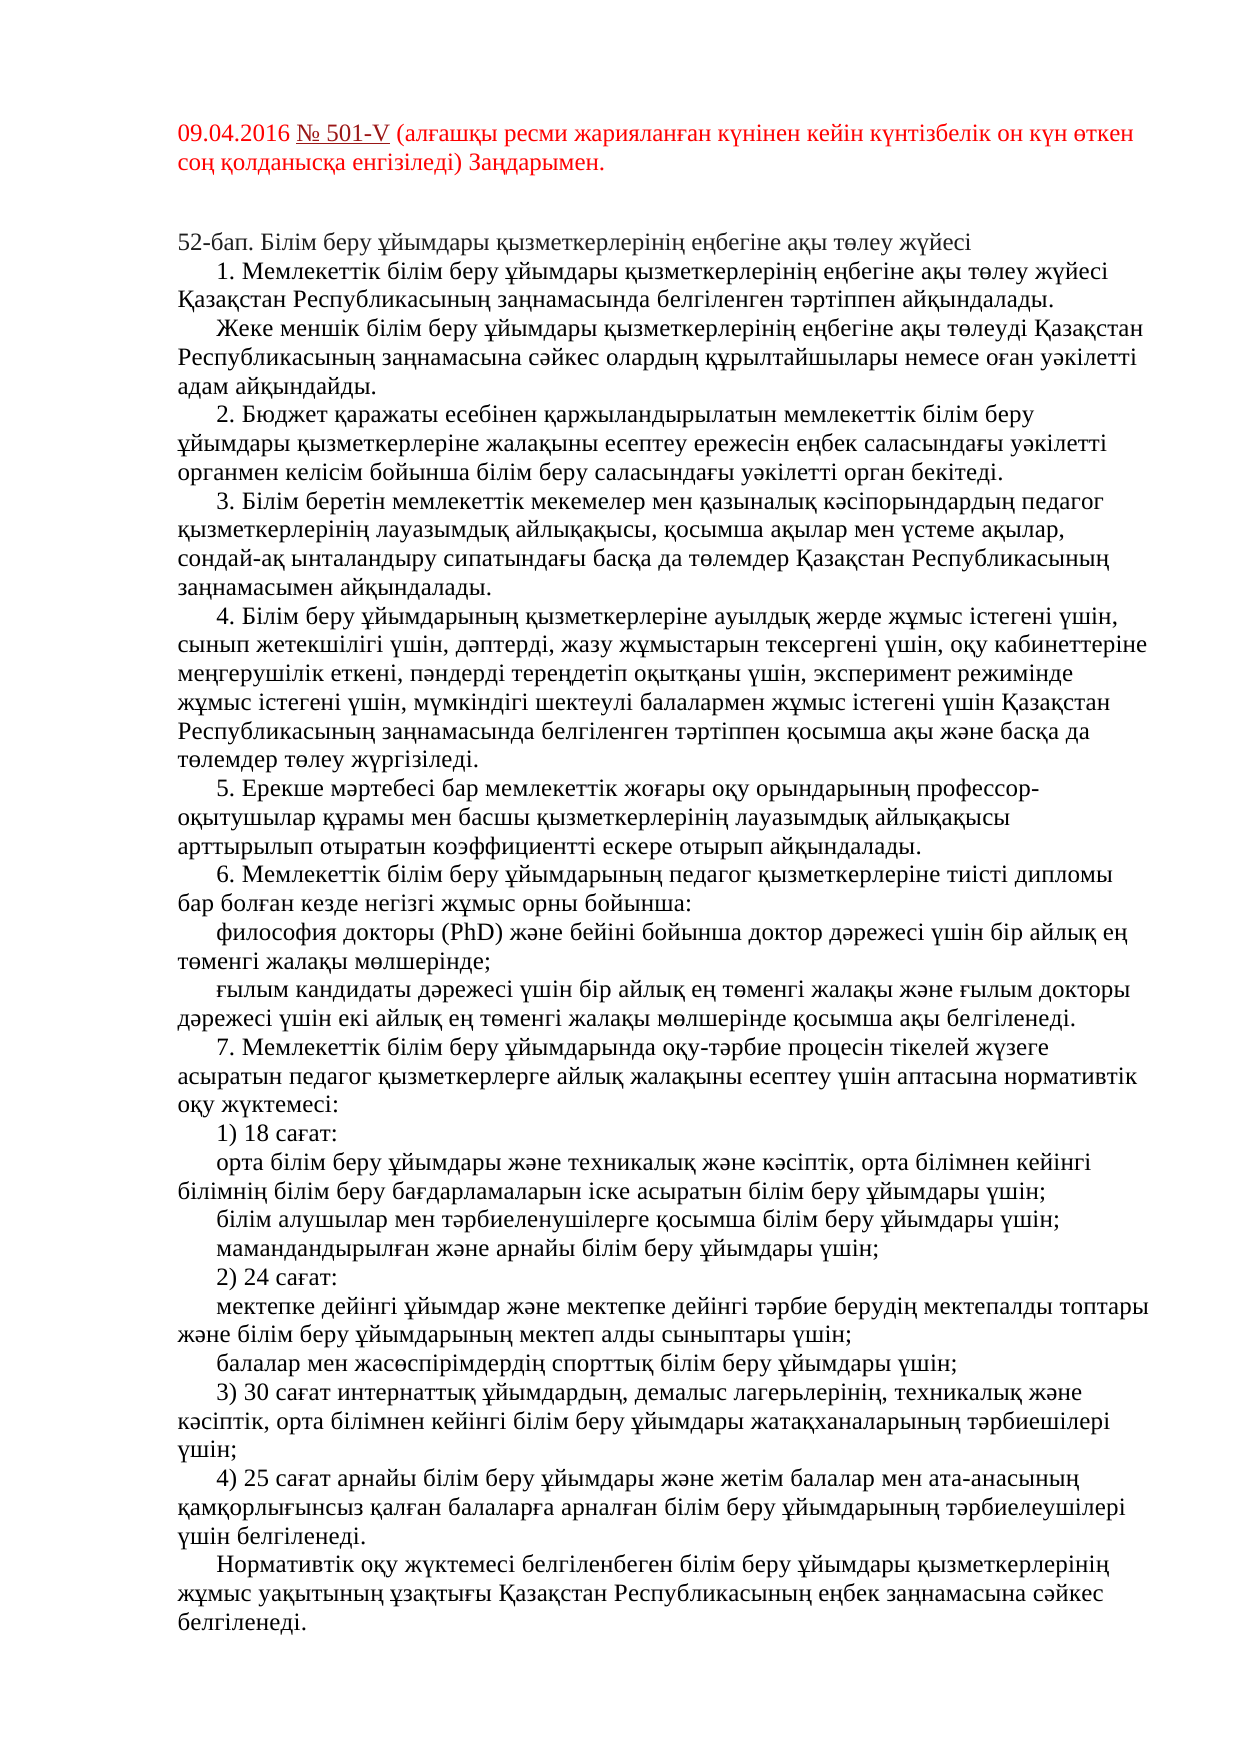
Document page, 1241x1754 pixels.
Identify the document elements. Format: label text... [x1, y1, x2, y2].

text философия докторы (РhD) және бейіні бойынша доктор дәрежесі үшін бір айлық ең төменгі жалақы мөлшерінде; [177, 917, 1152, 974]
text балалар мен жасөспірімдердің спорттық білім беру ұйымдары үшін; [177, 1348, 1152, 1377]
text 3) 30 сағат интернаттық ұйымдардың, демалыс лагерьлерінің, техникалық және кәсіптік, орта білімнен кейінгі білім беру ұйымдары жатақханаларының тәрбиешілері үшін; [177, 1377, 1152, 1463]
text мамандандырылған және арнайы білім беру ұйымдары үшін; [177, 1233, 1152, 1262]
text 7. Мемлекеттік білім беру ұйымдарында оқу-тәрбие процесін тікелей жүзеге асыратын педагог қызметкерлерге айлық жалақыны есептеу үшін аптасына нормативтік оқу жүктемесі: [177, 1032, 1152, 1118]
text орта білім беру ұйымдары және техникалық және кәсiптiк, орта бiлiмнен кейiнгi бiлiмнің білім беру бағдарламаларын іске асыратын білім беру ұйымдары үшiн; [177, 1147, 1152, 1204]
text ғылым кандидаты дәрежесі үшін бір айлық ең төменгі жалақы және ғылым докторы дәрежесі үшін екі айлық ең төменгі жалақы мөлшерінде қосымша ақы белгіленеді. [177, 974, 1152, 1032]
text 1) 18 сағат: [177, 1118, 1152, 1147]
text Нормативтік оқу жүктемесі белгіленбеген білім беру ұйымдары қызметкерлерінің жұмыс уақытының ұзақтығы Қазақстан Республикасының еңбек заңнамасына сәйкес белгіленеді. [177, 1549, 1152, 1636]
text 2. Бюджет қаражаты есебінен қаржыландырылатын мемлекеттік білім беру ұйымдары қызметкерлеріне жалақыны есептеу ережесін еңбек саласындағы уәкілетті органмен келісім бойынша білім беру саласындағы уәкілетті орган бекітеді. [177, 399, 1152, 486]
text 5. Ерекше мәртебесі бар мемлекеттік жоғары оқу орындарының профессор-оқытушылар құрамы мен басшы қызметкерлерінің лауазымдық айлықақысы арттырылып отыратын коэффициентті ескере отырып айқындалады. [177, 773, 1152, 859]
text 2) 24 сағат: [177, 1262, 1152, 1291]
text 4) 25 сағат арнайы білім беру ұйымдары және жетім балалар мен ата-анасының қамқорлығынсыз қалған балаларға арналған білім беру ұйымдарының тәрбиелеушілері үшін белгіленеді. [177, 1463, 1152, 1549]
text мектепке дейінгі ұйымдар және мектепке дейінгі тәрбие берудің мектепалды топтары және білім беру ұйымдарының мектеп алды сыныптары үшін; [177, 1291, 1152, 1348]
text 52-бап. Білім беру ұйымдары қызметкерлерінің еңбегіне ақы төлеу жүйесі [177, 227, 1152, 256]
text Жеке меншік білім беру ұйымдары қызметкерлерінің еңбегіне ақы төлеуді Қазақстан Республикасының заңнамасына сәйкес олардың құрылтайшылары немесе оған уәкілетті адам айқындайды. [177, 313, 1152, 399]
text 1. Мемлекеттік білім беру ұйымдары қызметкерлерінің еңбегіне ақы төлеу жүйесі Қазақстан Республикасының заңнамасында белгіленген тәртіппен айқындалады. [177, 256, 1152, 313]
text 4. Білім беру ұйымдарының қызметкерлеріне ауылдық жерде жұмыс істегені үшін, сынып жетекшілігі үшін, дәптерді, жазу жұмыстарын тексергені үшін, оқу кабинеттеріне меңгерушілік еткені, пәндерді тереңдетіп оқытқаны үшін, эксперимент режимінде жұмыс істегені үшін, мүмкіндігі шектеулі балалармен жұмыс істегені үшін Қазақстан Республикасының заңнамасында белгіленген тәртіппен қосымша ақы және басқа да төлемдер төлеу жүргізіледі. [177, 601, 1152, 773]
text 3. Білім беретін мемлекеттік мекемелер мен қазыналық кәсіпорындардың педагог қызметкерлерінің лауазымдық айлықақысы, қосымша ақылар мен үстеме ақылар, сондай-ақ ынталандыру сипатындағы басқа да төлемдер Қазақстан Республикасының заңнамасымен айқындалады. [177, 486, 1152, 601]
text білім алушылар мен тәрбиеленушілерге қосымша білім беру ұйымдары үшін; [177, 1204, 1152, 1233]
text 6. Мемлекеттік білім беру ұйымдарының педагог қызметкерлеріне тиісті дипломы бар болған кезде негізгі жұмыс орны бойынша: [177, 859, 1152, 917]
